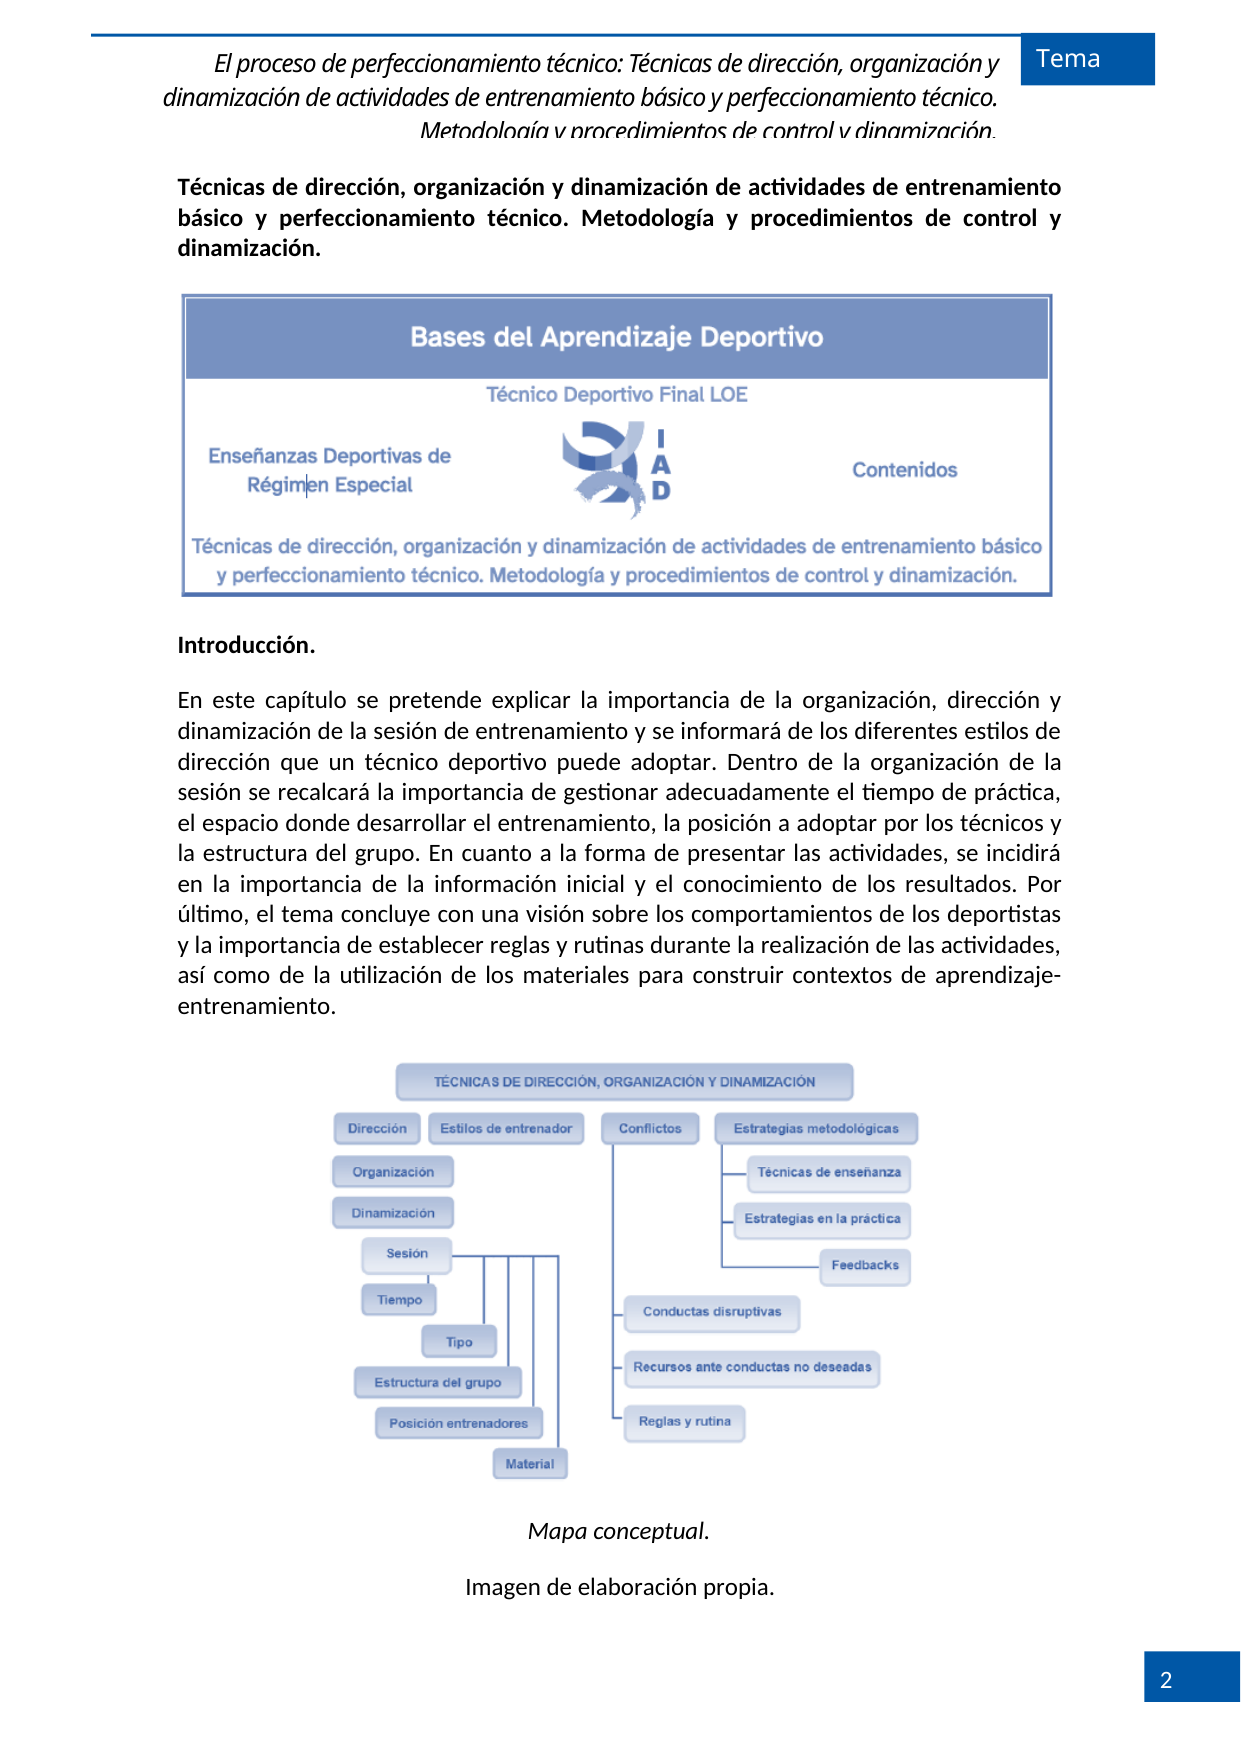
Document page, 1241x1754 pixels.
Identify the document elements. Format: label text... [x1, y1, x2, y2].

text Introducción. [177, 629, 1063, 660]
text En este capítulo se pretende explicar la importancia de la organización, dirección y dinamización de la sesión de entrenamiento y se informará de los diferentes estilos de dirección que un técnico deportivo puede adoptar. Dentro de la organización de la sesión se recalcará la importancia de gestionar adecuadamente el tiempo de práctica, el espacio donde desarrollar el entrenamiento, la posición a adoptar por los técnicos y la estructura del grupo. En cuanto a la forma de presentar las actividades, se incidirá en la importancia de la información inicial y el conocimiento de los resultados. Por último, el tema concluye con una visión sobre los comportamientos de los deportistas y la importancia de establecer reglas y rutinas durante la realización de las actividades, así como de la utilización de los materiales para construir contextos de aprendizaje-entrenamiento. [177, 685, 1063, 1020]
text Imagen de elaboración propia. [177, 1571, 1063, 1601]
text Técnicas de dirección, organización y dinamización de actividades de entrenamiento básico y perfeccionamiento técnico. Metodología y procedimientos de control y dinamización. [177, 171, 1063, 263]
text Mapa conceptual. [177, 1515, 1063, 1546]
